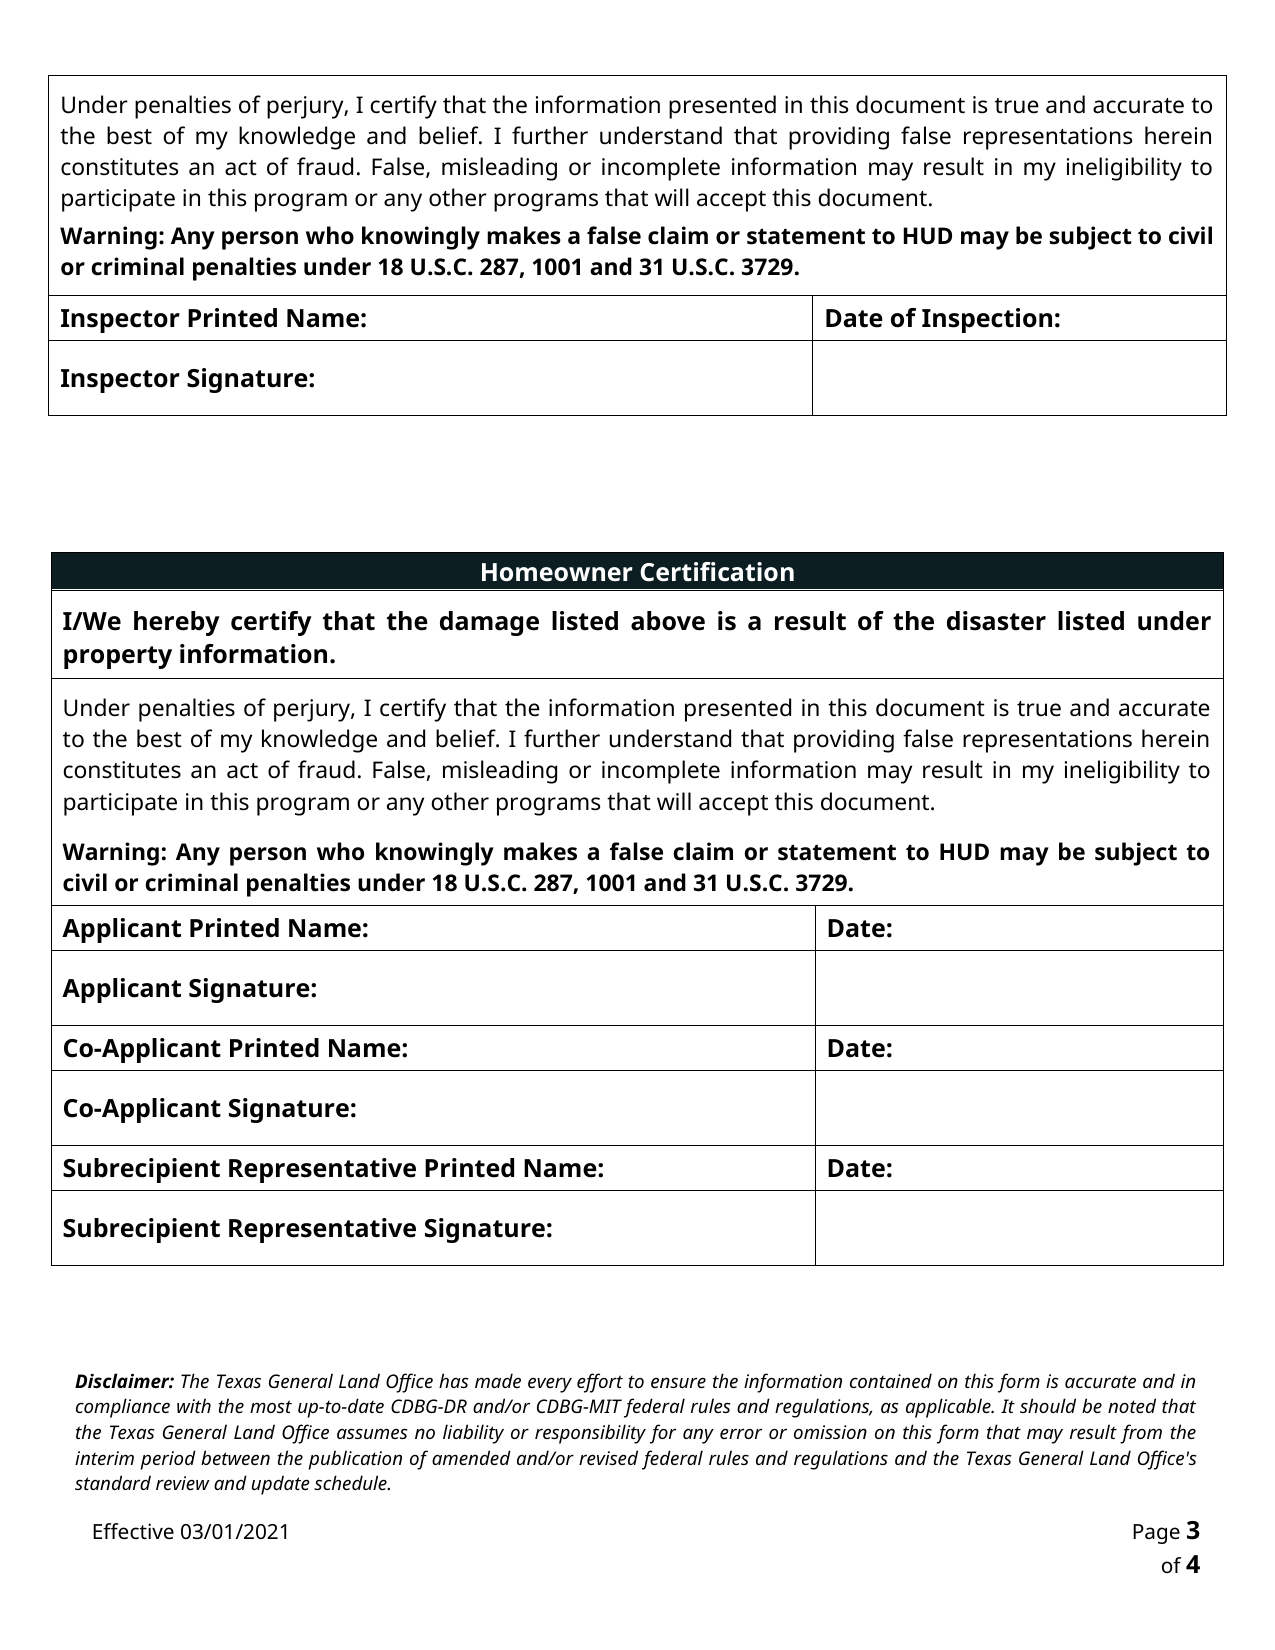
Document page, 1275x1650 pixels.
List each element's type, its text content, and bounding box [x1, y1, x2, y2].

table_cell Inspector Printed Name: [49, 296, 812, 340]
table_cell Under penalties of perjury, I certify that the information presented in this document is true and accurate to the best of my knowledge and belief. I further understand that providing false representations herein constitutes an act of fraud. False, misleading or incomplete information may result in my ineligibility to participate in this program or any other programs that will accept this document. Warning: Any person who knowingly makes a false claim or statement to HUD may be subject to civil or criminal penalties under 18 U.S.C. 287, 1001 and 31 U.S.C. 3729. [52, 679, 1223, 905]
table_header Homeowner Certification [52, 553, 1223, 589]
table_cell Inspector Signature: [49, 341, 812, 415]
table_cell Date of Inspection: [813, 296, 1226, 340]
table_cell Date: [816, 906, 1223, 950]
table_cell Co-Applicant Printed Name: [52, 1026, 815, 1070]
text Disclaimer: The Texas General Land Office has made every effort to ensure the information contained on this form is accurate and in compliance with the most up-to-date CDBG-DR and/or CDBG-MIT federal rules and regulations, as applicable. It should be noted that the Texas General Land Office assumes no liability or responsibility for any error or omission on this form that may result from the interim period between the publication of amended and/or revised federal rules and regulations and the Texas General Land Office's standard review and update schedule. [75, 1368, 1200, 1496]
table_cell [816, 1071, 1223, 1145]
table_cell Under penalties of perjury, I certify that the information presented in this document is true and accurate to the best of my knowledge and belief. I further understand that providing false representations herein constitutes an act of fraud. False, misleading or incomplete information may result in my ineligibility to participate in this program or any other programs that will accept this document. Warning: Any person who knowingly makes a false claim or statement to HUD may be subject to civil or criminal penalties under 18 U.S.C. 287, 1001 and 31 U.S.C. 3729. [49, 76, 1226, 295]
table_cell Applicant Signature: [52, 951, 815, 1025]
table_cell [813, 341, 1226, 415]
table_cell [816, 951, 1223, 1025]
table_cell Subrecipient Representative Signature: [52, 1191, 815, 1265]
table_cell [816, 1191, 1223, 1265]
table_cell Date: [816, 1026, 1223, 1070]
table_cell Applicant Printed Name: [52, 906, 815, 950]
table_cell Co-Applicant Signature: [52, 1071, 815, 1145]
table_cell I/We hereby certify that the damage listed above is a result of the disaster listed under property information. [52, 591, 1223, 677]
table_cell Subrecipient Representative Printed Name: [52, 1146, 815, 1190]
table_cell Date: [816, 1146, 1223, 1190]
